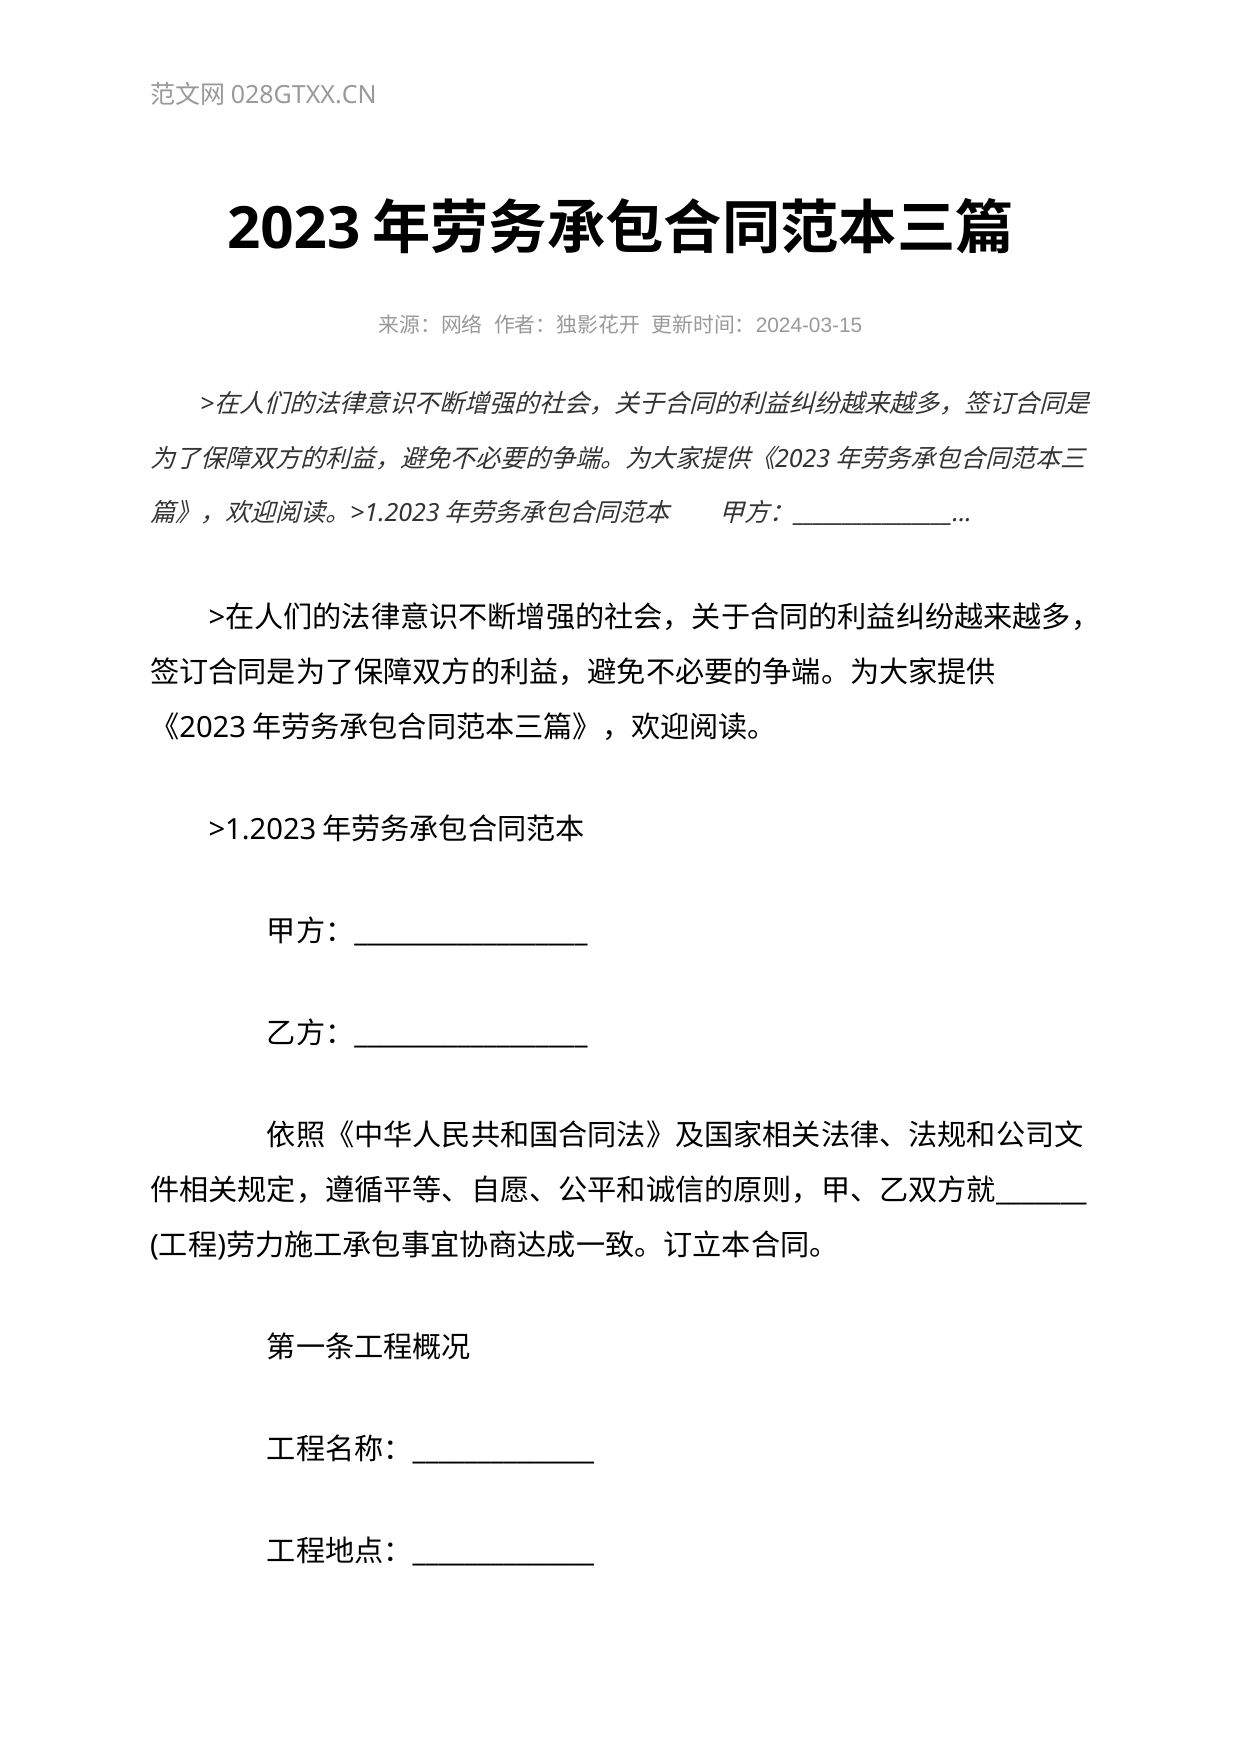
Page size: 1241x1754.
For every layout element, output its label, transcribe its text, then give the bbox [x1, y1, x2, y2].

text 工程地点：______________ [150, 1527, 1090, 1569]
text 第一条工程概况 [150, 1323, 1090, 1366]
subtitle 2023年劳务承包合同范本三篇 [150, 181, 1090, 266]
text 依照《中华人民共和国合同法》及国家相关法律、法规和公司文件相关规定，遵循平等、自愿、公平和诚信的原则，甲、乙双方就_______(工程)劳力施工承包事宜协商达成一致。订立本合同。 [150, 1112, 1090, 1264]
text 乙方：__________________ [150, 1009, 1090, 1052]
text 来源：网络 作者：独影花开 更新时间：2024-03-15 [150, 313, 1090, 337]
text 甲方：__________________ [150, 908, 1090, 950]
text 工程名称：______________ [150, 1425, 1090, 1468]
text >1.2023年劳务承包合同范本 [150, 806, 1090, 848]
text >在人们的法律意识不断增强的社会，关于合同的利益纠纷越来越多，签订合同是为了保障双方的利益，避免不必要的争端。为大家提供《2023年劳务承包合同范本三篇》，欢迎阅读。 [150, 594, 1090, 746]
text >在人们的法律意识不断增强的社会，关于合同的利益纠纷越来越多，签订合同是为了保障双方的利益，避免不必要的争端。为大家提供《2023年劳务承包合同范本三篇》，欢迎阅读。>1.2023年劳务承包合同范本 甲方：________________... [150, 384, 1090, 529]
